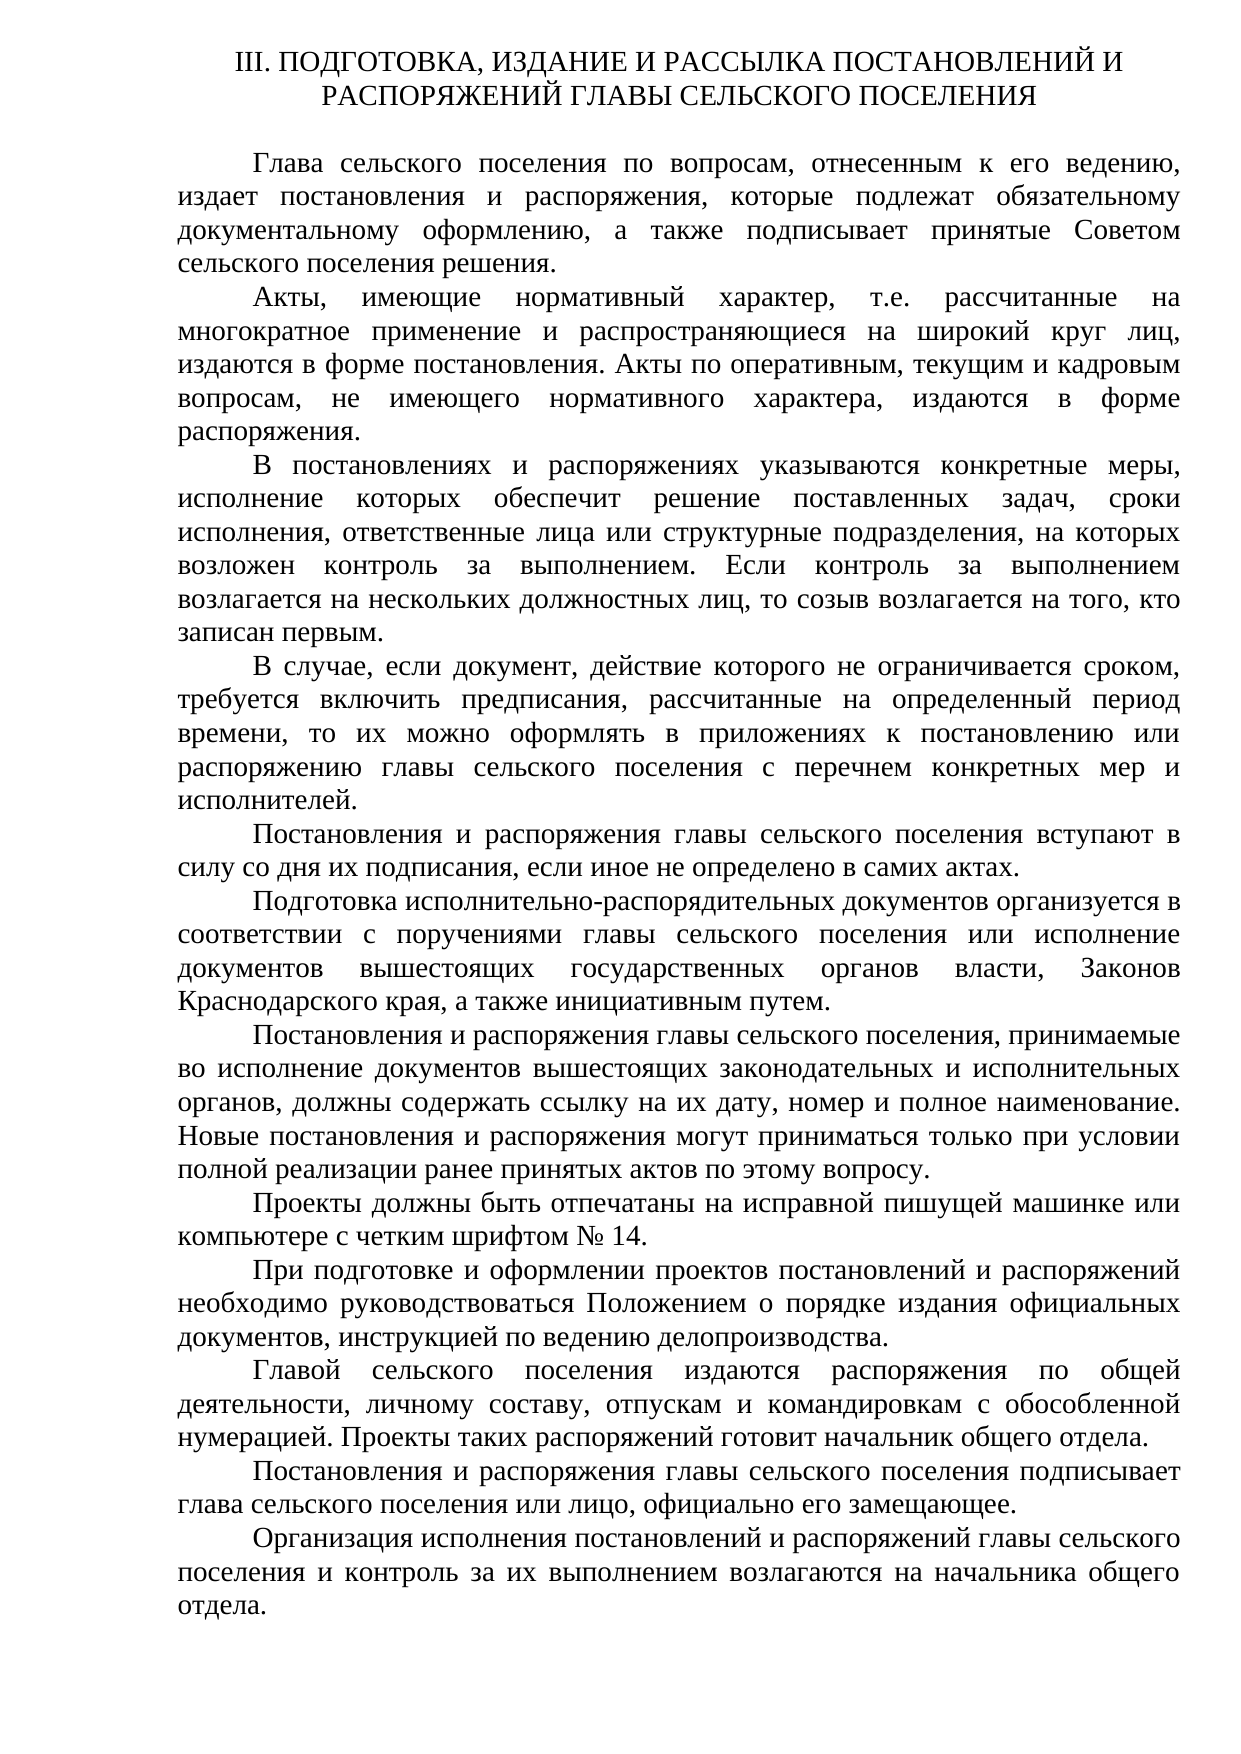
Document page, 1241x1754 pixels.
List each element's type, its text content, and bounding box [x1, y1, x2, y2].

text РАСПОРЯЖЕНИЙ ГЛАВЫ СЕЛЬСКОГО ПОСЕЛЕНИЯ [177, 78, 1181, 111]
text Главой сельского поселения издаются распоряжения по общей деятельности, личному составу, отпускам и командировкам с обособленной нумерацией. Проекты таких распоряжений готовит начальник общего отдела. [177, 1352, 1181, 1453]
text Организация исполнения постановлений и распоряжений главы сельского поселения и контроль за их выполнением возлагаются на начальника общего отдела. [177, 1520, 1181, 1621]
text Постановления и распоряжения главы сельского поселения подписывает глава сельского поселения или лицо, официально его замещающее. [177, 1453, 1181, 1520]
text III. ПОДГОТОВКА, ИЗДАНИЕ И РАССЫЛКА ПОСТАНОВЛЕНИЙ И [177, 44, 1181, 78]
text Акты, имеющие нормативный характер, т.е. рассчитанные на многократное применение и распространяющиеся на широкий круг лиц, издаются в форме постановления. Акты по оперативным, текущим и кадровым вопросам, не имеющего нормативного характера, издаются в форме распоряжения. [177, 279, 1181, 447]
text Глава сельского поселения по вопросам, отнесенным к его ведению, издает постановления и распоряжения, которые подлежат обязательному документальному оформлению, а также подписывает принятые Советом сельского поселения решения. [177, 145, 1181, 279]
text При подготовке и оформлении проектов постановлений и распоряжений необходимо руководствоваться Положением о порядке издания официальных документов, инструкцией по ведению делопроизводства. [177, 1252, 1181, 1352]
text Подготовка исполнительно-распорядительных документов организуется в соответствии с поручениями главы сельского поселения или исполнение документов вышестоящих государственных органов власти, Законов Краснодарского края, а также инициативным путем. [177, 883, 1181, 1017]
text Проекты должны быть отпечатаны на исправной пишущей машинке или компьютере с четким шрифтом № 14. [177, 1185, 1181, 1252]
text Постановления и распоряжения главы сельского поселения, принимаемые во исполнение документов вышестоящих законодательных и исполнительных органов, должны содержать ссылку на их дату, номер и полное наименование. Новые постановления и распоряжения могут приниматься только при условии полной реализации ранее принятых актов по этому вопросу. [177, 1017, 1181, 1185]
text В постановлениях и распоряжениях указываются конкретные меры, исполнение которых обеспечит решение поставленных задач, сроки исполнения, ответственные лица или структурные подразделения, на которых возложен контроль за выполнением. Если контроль за выполнением возлагается на нескольких должностных лиц, то созыв возлагается на того, кто записан первым. [177, 447, 1181, 648]
text Постановления и распоряжения главы сельского поселения вступают в силу со дня их подписания, если иное не определено в самих актах. [177, 816, 1181, 883]
text В случае, если документ, действие которого не ограничивается сроком, требуется включить предписания, рассчитанные на определенный период времени, то их можно оформлять в приложениях к постановлению или распоряжению главы сельского поселения с перечнем конкретных мер и исполнителей. [177, 648, 1181, 816]
